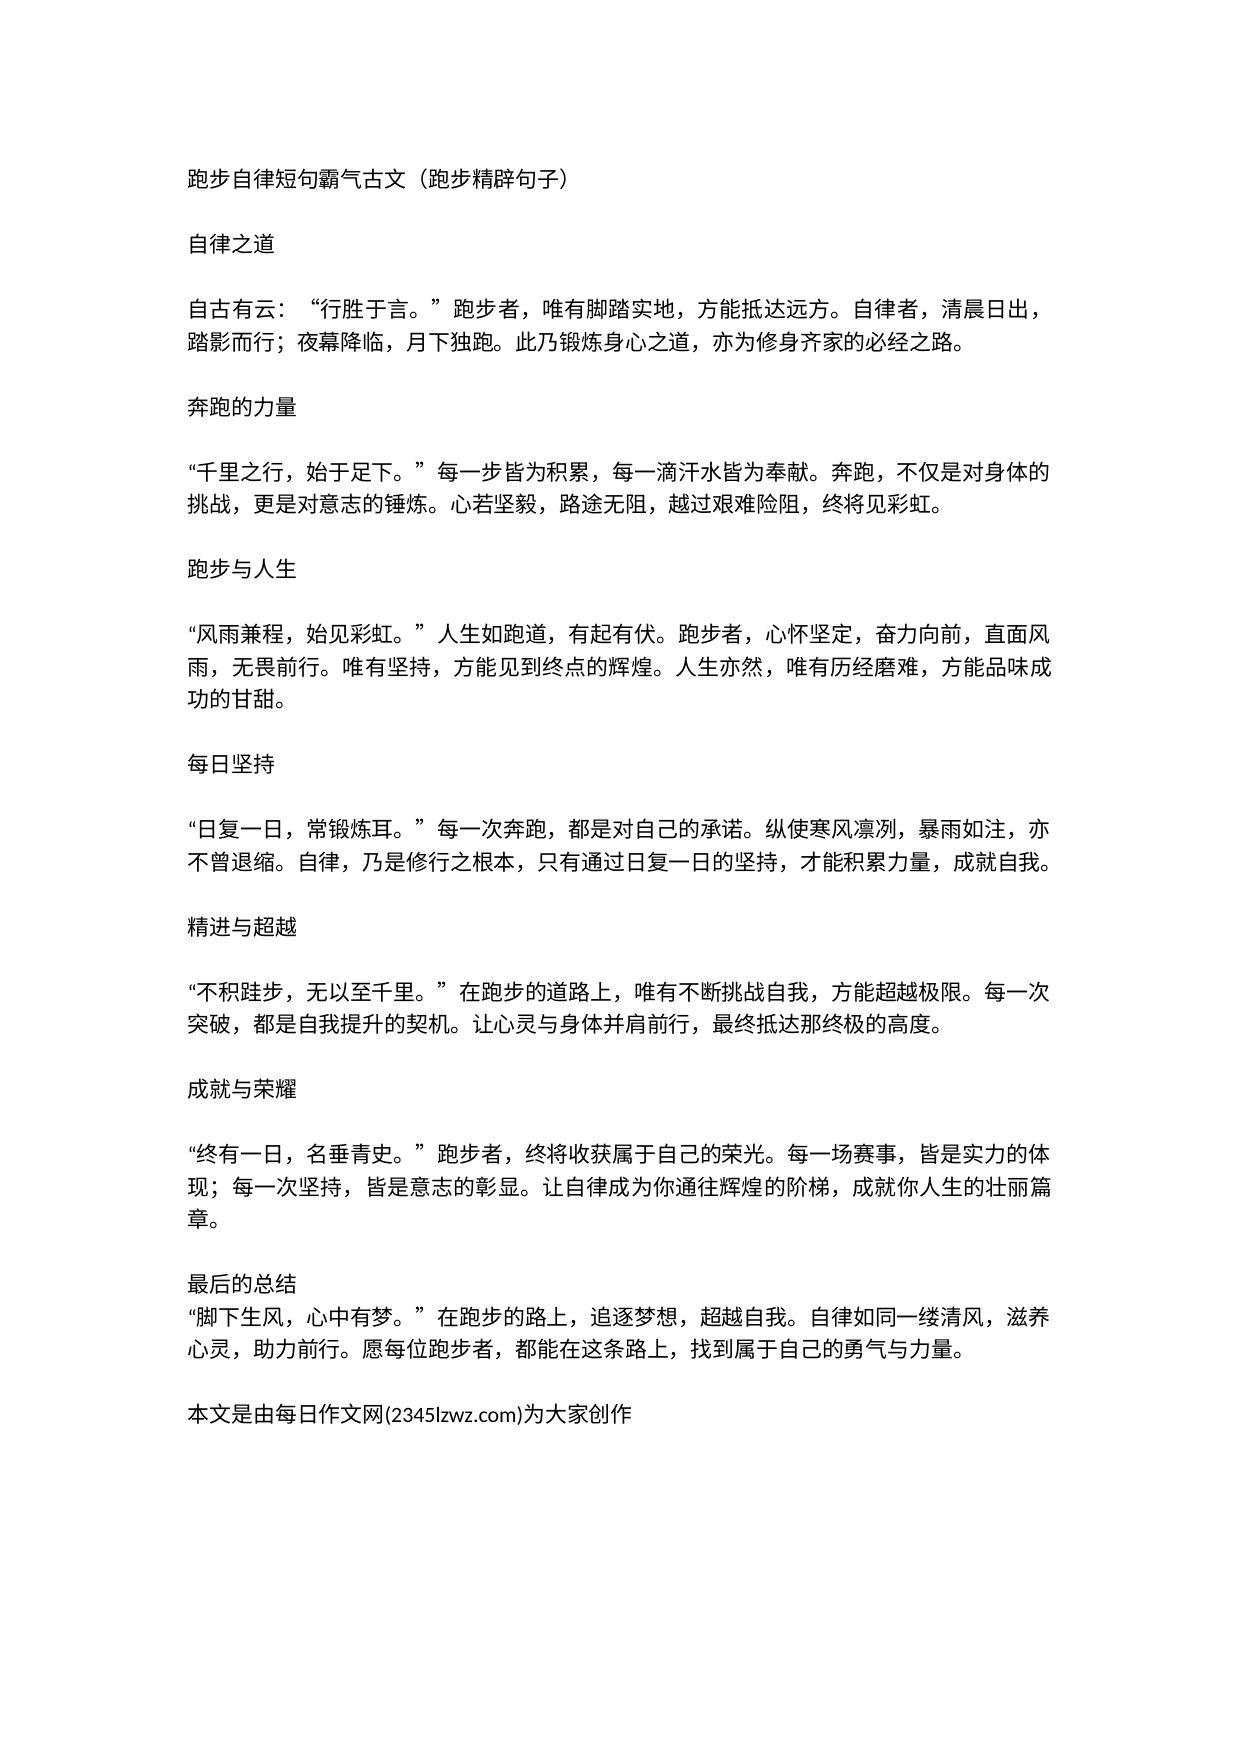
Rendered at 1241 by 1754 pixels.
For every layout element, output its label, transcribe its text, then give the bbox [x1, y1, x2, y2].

text 每日坚持 [187, 747, 1053, 779]
text “千里之行，始于足下。”每一步皆为积累，每一滴汗水皆为奉献。奔跑，不仅是对身体的挑战，更是对意志的锤炼。心若坚毅，路途无阻，越过艰难险阻，终将见彩虹。 [187, 454, 1053, 519]
text 最后的总结 [187, 1267, 1053, 1299]
text “不积跬步，无以至千里。”在跑步的道路上，唯有不断挑战自我，方能超越极限。每一次突破，都是自我提升的契机。让心灵与身体并肩前行，最终抵达那终极的高度。 [187, 974, 1053, 1039]
text 跑步与人生 [187, 552, 1053, 584]
text 本文是由每日作文网(2345lzwz.com)为大家创作 [187, 1397, 1053, 1429]
text 精进与超越 [187, 909, 1053, 942]
text 跑步自律短句霸气古文（跑步精辟句子） [187, 162, 1053, 194]
text “终有一日，名垂青史。”跑步者，终将收获属于自己的荣光。每一场赛事，皆是实力的体现；每一次坚持，皆是意志的彰显。让自律成为你通往辉煌的阶梯，成就你人生的壮丽篇章。 [187, 1137, 1053, 1234]
text “风雨兼程，始见彩虹。”人生如跑道，有起有伏。跑步者，心怀坚定，奋力向前，直面风雨，无畏前行。唯有坚持，方能见到终点的辉煌。人生亦然，唯有历经磨难，方能品味成功的甘甜。 [187, 617, 1053, 714]
text 奔跑的力量 [187, 389, 1053, 422]
text 自古有云：“行胜于言。”跑步者，唯有脚踏实地，方能抵达远方。自律者，清晨日出，踏影而行；夜幕降临，月下独跑。此乃锻炼身心之道，亦为修身齐家的必经之路。 [187, 292, 1053, 357]
text “日复一日，常锻炼耳。”每一次奔跑，都是对自己的承诺。纵使寒风凛冽，暴雨如注，亦不曾退缩。自律，乃是修行之根本，只有通过日复一日的坚持，才能积累力量，成就自我。 [187, 812, 1053, 877]
text 成就与荣耀 [187, 1072, 1053, 1104]
text “脚下生风，心中有梦。”在跑步的路上，追逐梦想，超越自我。自律如同一缕清风，滋养心灵，助力前行。愿每位跑步者，都能在这条路上，找到属于自己的勇气与力量。 [187, 1299, 1053, 1364]
text 自律之道 [187, 227, 1053, 259]
